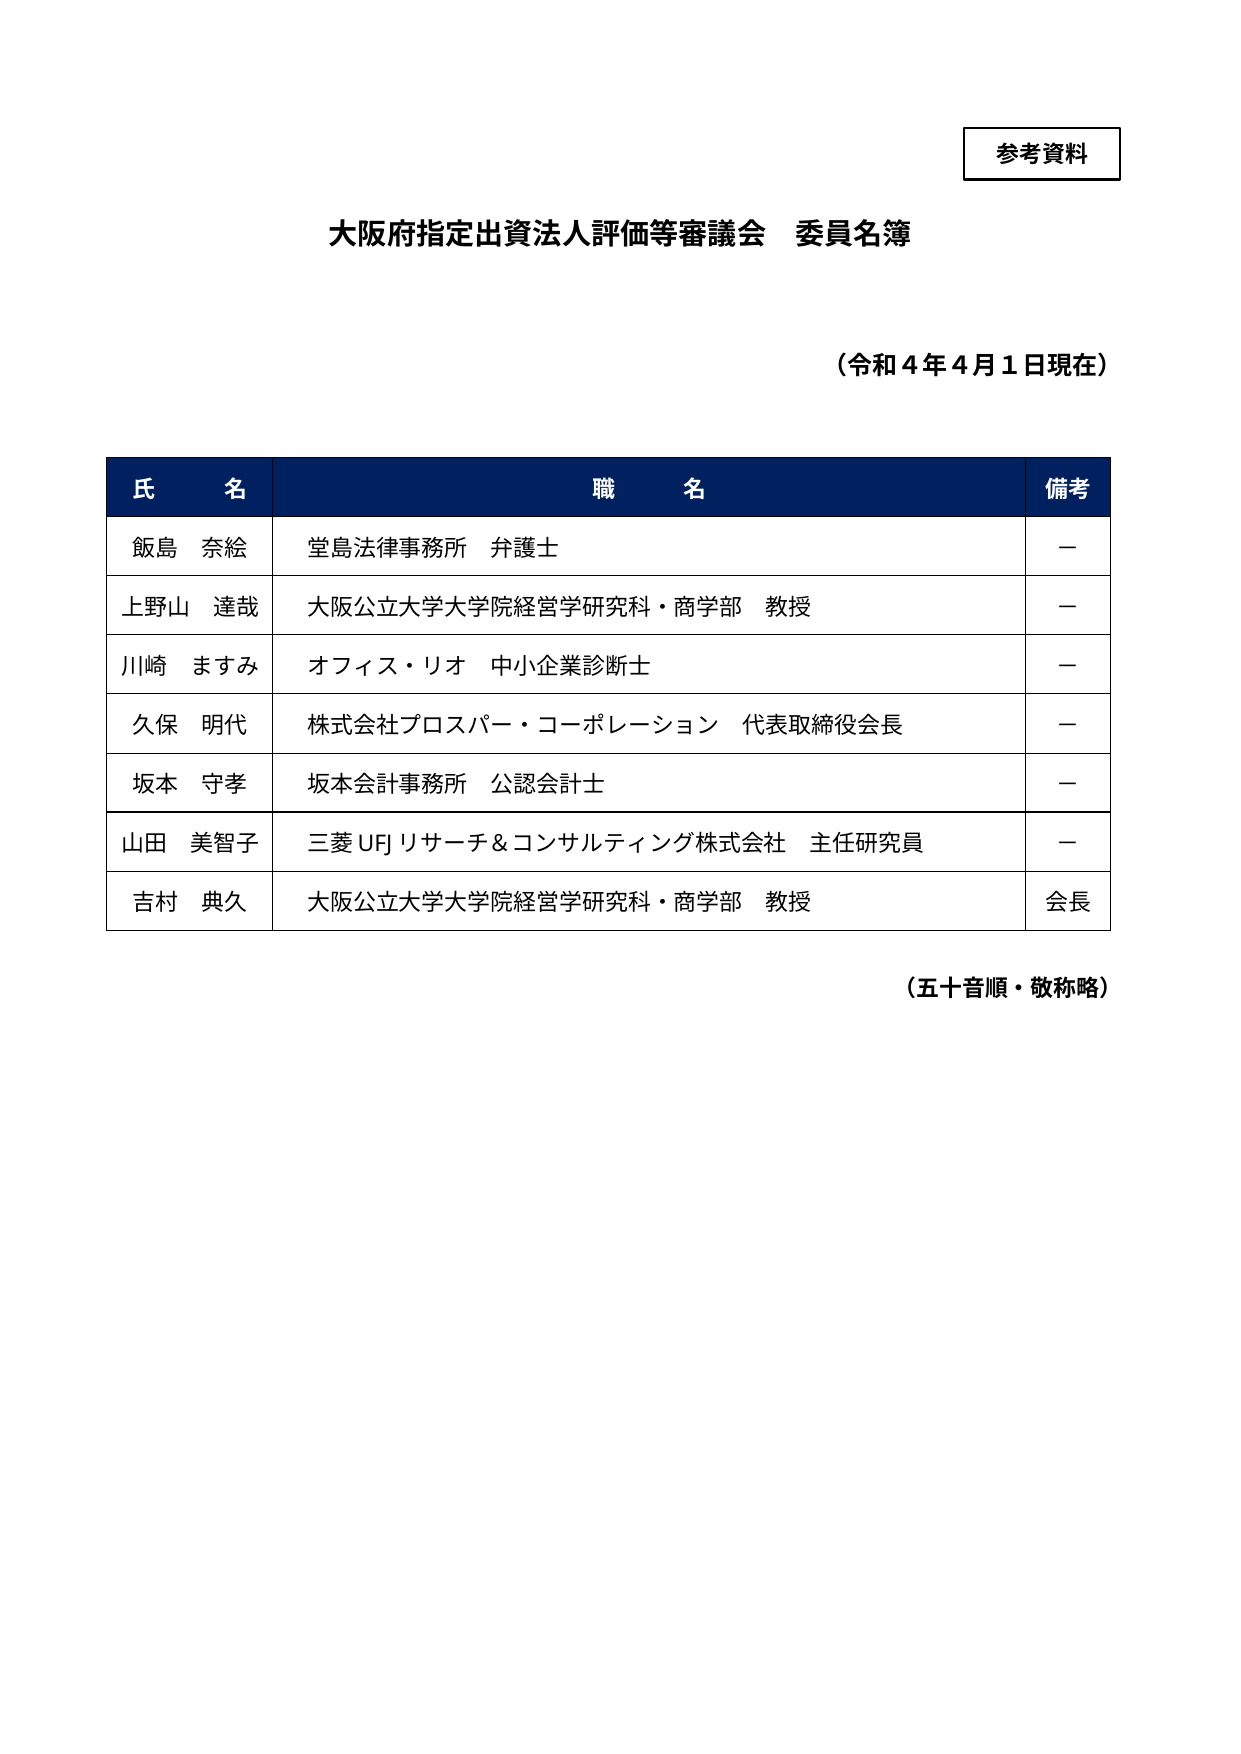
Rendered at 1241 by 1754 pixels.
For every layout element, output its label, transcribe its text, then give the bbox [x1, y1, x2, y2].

table_cell 久保 明代 [107, 694, 272, 752]
text （五十音順・敬称略） [118, 968, 1122, 1006]
table_cell 会長 [1026, 872, 1110, 929]
text （令和４年４月１日現在） [118, 344, 1122, 382]
table_cell － [1026, 694, 1110, 752]
table_cell 飯島 奈絵 [107, 517, 272, 575]
table_cell オフィス・リオ 中小企業診断士 [273, 635, 1025, 693]
table_header 氏 名 [107, 458, 272, 516]
table_cell － [1026, 754, 1110, 811]
table_cell 堂島法律事務所 弁護士 [273, 517, 1025, 575]
table_cell 山田 美智子 [107, 813, 272, 871]
table_cell 株式会社プロスパー・コーポレーション 代表取締役会長 [273, 694, 1025, 752]
table_cell 上野山 達哉 [107, 576, 272, 634]
table_cell 大阪公立大学大学院経営学研究科・商学部 教授 [273, 576, 1025, 634]
table_cell － [1026, 813, 1110, 871]
table_cell － [1026, 576, 1110, 634]
text 大阪府指定出資法人評価等審議会 委員名簿 [118, 194, 1122, 269]
table_cell 大阪公立大学大学院経営学研究科・商学部 教授 [273, 872, 1025, 929]
table_cell 吉村 典久 [107, 872, 272, 929]
table_cell 川崎 ますみ [107, 635, 272, 693]
table_cell 三菱UFJリサーチ＆コンサルティング株式会社 主任研究員 [273, 813, 1025, 871]
table_cell － [1026, 635, 1110, 693]
table_header 備考 [1026, 458, 1110, 516]
table_cell 坂本 守孝 [107, 754, 272, 811]
table_cell 坂本会計事務所 公認会計士 [273, 754, 1025, 811]
table_cell － [1026, 517, 1110, 575]
table_header 職 名 [273, 458, 1025, 516]
